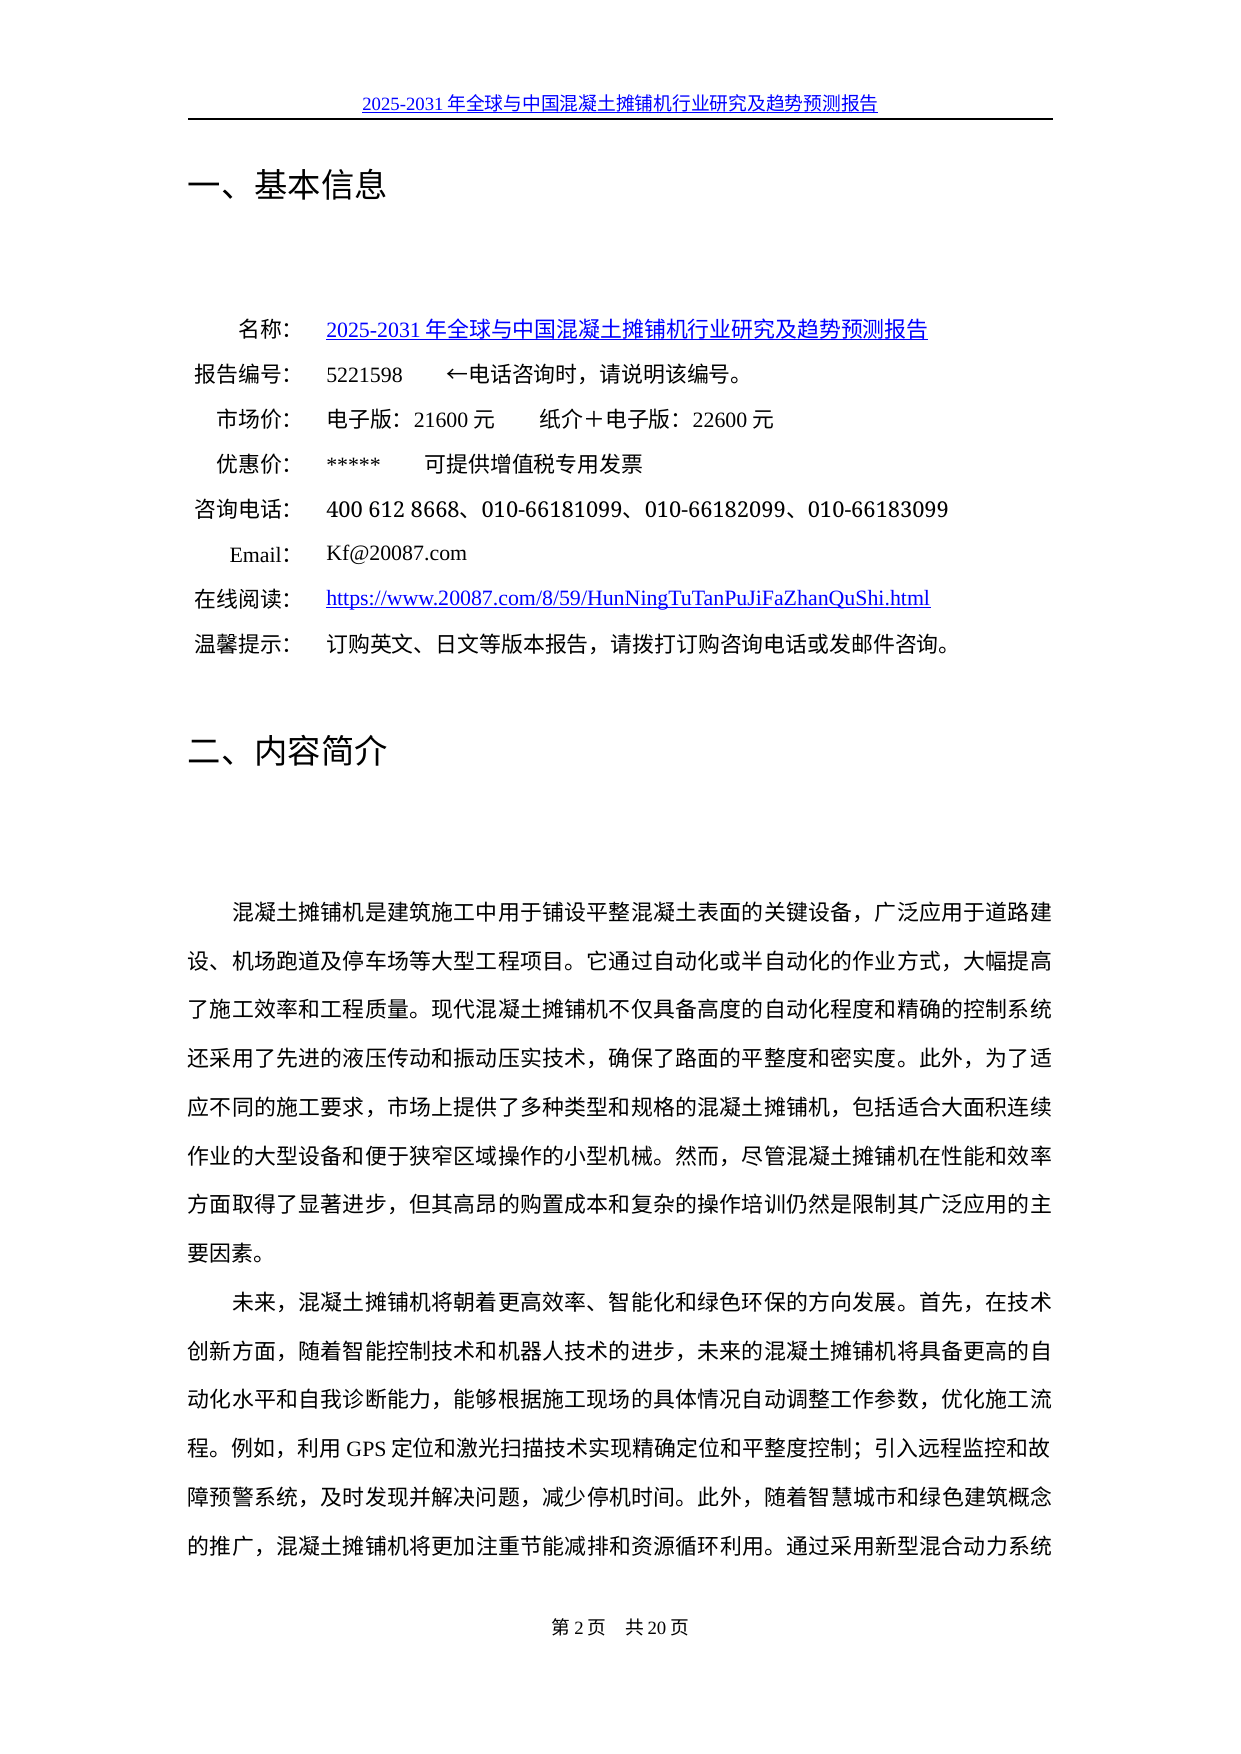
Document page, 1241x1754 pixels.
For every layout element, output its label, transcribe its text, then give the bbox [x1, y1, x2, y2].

table_cell 订购英文、日文等版本报告，请拨打订购咨询电话或发邮件咨询。 [315, 627, 1073, 672]
table_cell 温馨提示： [167, 627, 315, 672]
table_header 名称： [167, 312, 315, 357]
table_cell 市场价： [167, 402, 315, 447]
table_cell 在线阅读： [167, 582, 315, 627]
table_cell 电子版：21600 元 纸介＋电子版：22600 元 [315, 402, 1073, 447]
table_cell 400 612 8668、010-66181099、010-66182099、010-66183099 [315, 492, 1073, 537]
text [187, 894, 1053, 1561]
title 一、基本信息 [187, 150, 1053, 215]
table_cell 优惠价： [167, 447, 315, 492]
table_cell Kf@20087.com [315, 537, 1073, 582]
table_cell ***** 可提供增值税专用发票 [315, 447, 1073, 492]
table_cell Email： [167, 537, 315, 582]
title 二、内容简介 [187, 717, 1053, 782]
table_header 2025-2031年全球与中国混凝土摊铺机行业研究及趋势预测报告 [315, 312, 1073, 357]
table_cell [315, 582, 1073, 627]
table_cell 报告编号： [167, 357, 315, 402]
table_cell 咨询电话： [167, 492, 315, 537]
table_cell 5221598 ←电话咨询时，请说明该编号。 [315, 357, 1073, 402]
